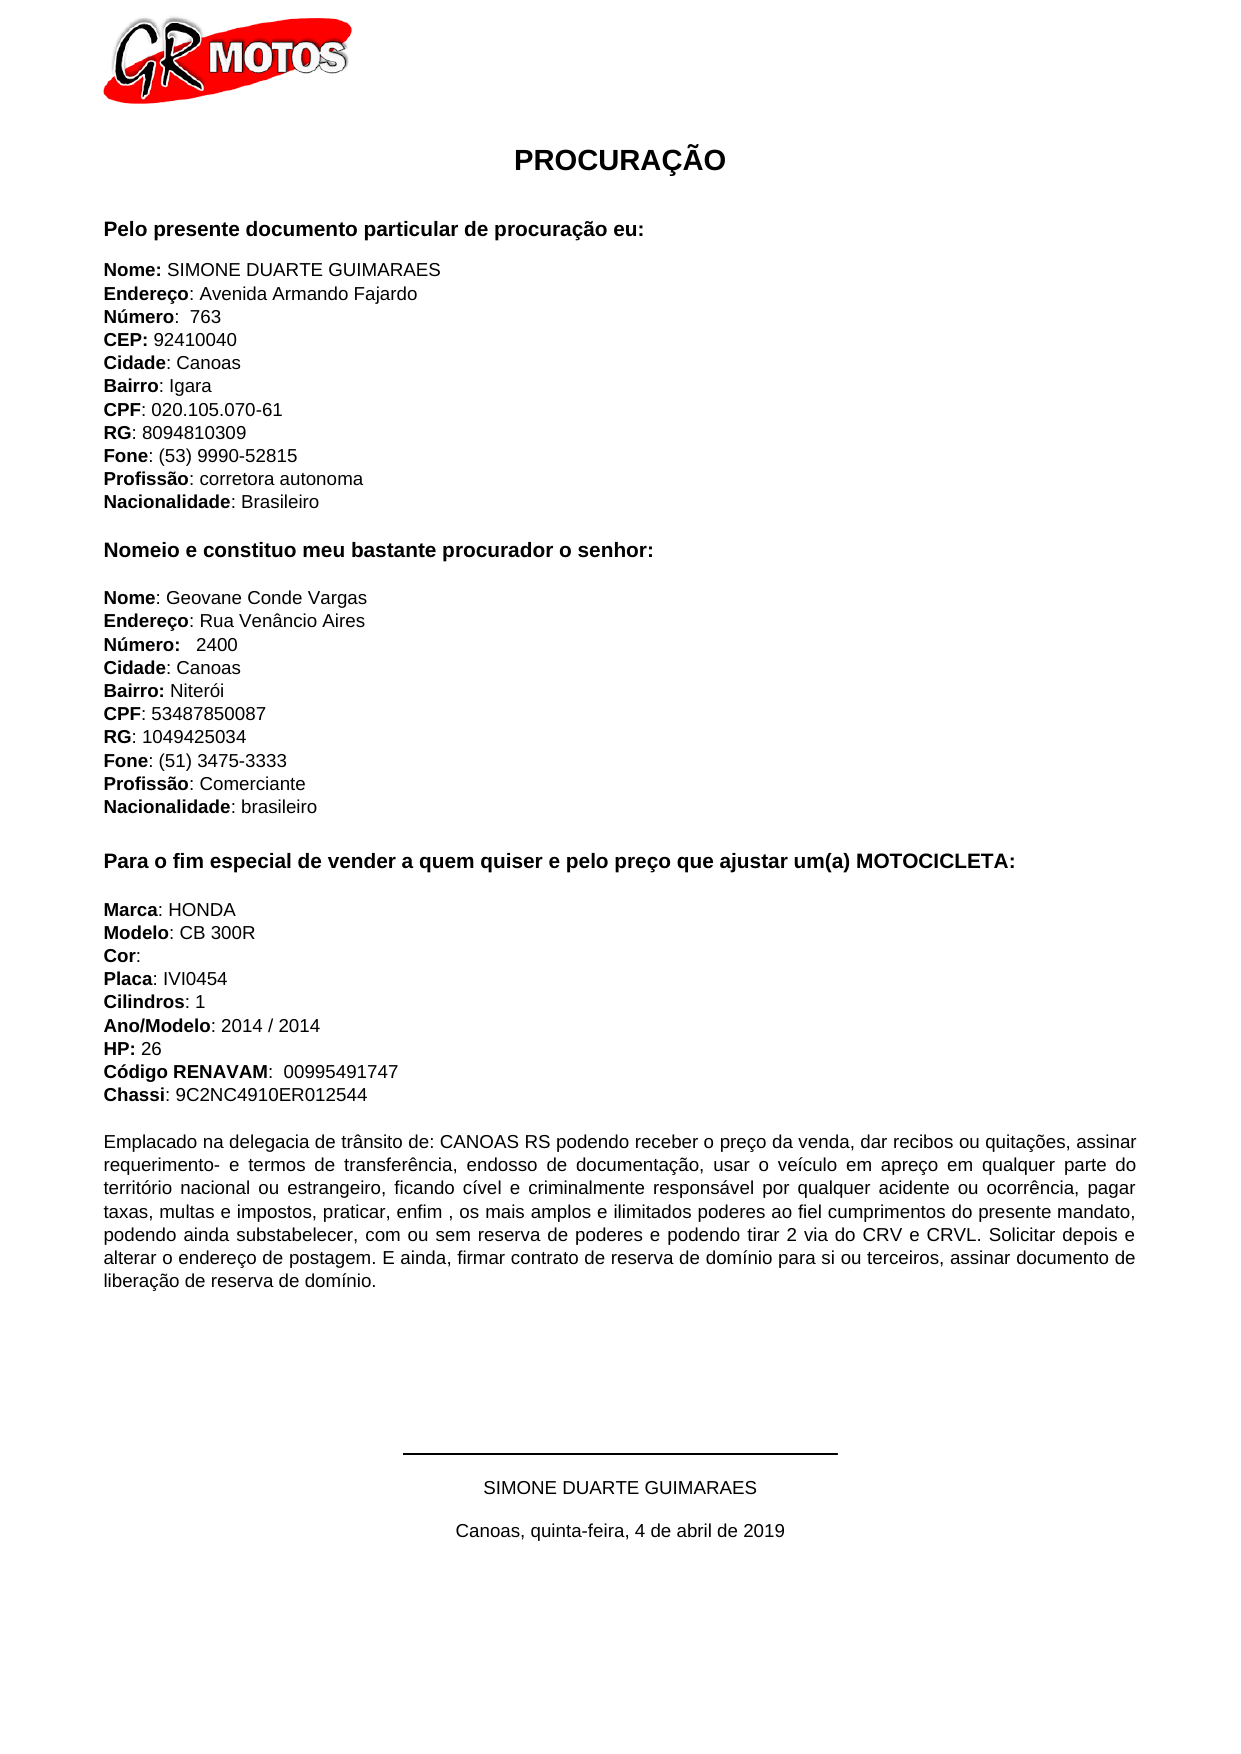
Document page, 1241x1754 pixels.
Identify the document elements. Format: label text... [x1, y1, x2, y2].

text Cilindros: 1 [103, 991, 1137, 1013]
text Cor: [103, 945, 1137, 966]
text Chassi: 9C2NC4910ER012544 [103, 1084, 1137, 1106]
text CPF: 53487850087 [103, 703, 1137, 724]
text CEP: 92410040 [103, 329, 1137, 350]
text Cidade: Canoas [103, 657, 1137, 678]
text Nome: SIMONE DUARTE GUIMARAES [103, 259, 1137, 281]
text Para o fim especial de vender a quem quiser e pelo preço que ajustar um(a) MOTOCICLETA: [103, 849, 1137, 873]
text RG: 8094810309 [103, 422, 1137, 443]
text Endereço: Avenida Armando Fajardo [103, 282, 1137, 304]
text Fone: (51) 3475-3333 [103, 749, 1137, 771]
text Nacionalidade: Brasileiro [103, 491, 1137, 513]
text Canoas, quinta-feira, 4 de abril de 2019 [103, 1519, 1137, 1541]
text Código RENAVAM: 00995491747 [103, 1061, 1137, 1083]
subtitle PROCURAÇÃO [103, 143, 1137, 177]
text RG: 1049425034 [103, 726, 1137, 748]
text Número: 763 [103, 306, 1137, 327]
text Bairro: Igara [103, 375, 1137, 397]
text Número: 2400 [103, 633, 1137, 655]
text Nacionalidade: brasileiro [103, 796, 1137, 817]
text Nomeio e constituo meu bastante procurador o senhor: [103, 538, 1137, 562]
text Nome: Geovane Conde Vargas [103, 587, 1137, 608]
text Cidade: Canoas [103, 352, 1137, 373]
text Endereço: Rua Venâncio Aires [103, 610, 1137, 632]
table_header SIMONE DUARTE GUIMARAES [391, 1430, 849, 1519]
text Fone: (53) 9990-52815 [103, 445, 1137, 466]
text CPF: 020.105.070-61 [103, 398, 1137, 420]
text Marca: HONDA [103, 898, 1137, 920]
text Ano/Modelo: 2014 / 2014 [103, 1014, 1137, 1036]
picture [103, 0, 387, 119]
text Placa: IVI0454 [103, 968, 1137, 990]
text Profissão: Comerciante [103, 773, 1137, 794]
text Bairro: Niterói [103, 680, 1137, 701]
text HP: 26 [103, 1038, 1137, 1059]
text Profissão: corretora autonoma [103, 468, 1137, 490]
text Modelo: CB 300R [103, 922, 1137, 943]
text Emplacado na delegacia de trânsito de: CANOAS RS podendo receber o preço da venda, dar recibos ou quitações, assinar requerimento- e termos de transferência, endosso de documentação, usar o veículo em apreço em qualquer parte do território nacional ou estrangeiro, ficando cível e criminalmente responsável por qualquer acidente ou ocorrência, pagar taxas, multas e impostos, praticar, enfim , os mais amplos e ilimitados poderes ao fiel cumprimentos do presente mandato, podendo ainda substabelecer, com ou sem reserva de poderes e podendo tirar 2 via do CRV e CRVL. Solicitar depois e alterar o endereço de postagem. E ainda, firmar contrato de reserva de domínio para si ou terceiros, assinar documento de liberação de reserva de domínio. [103, 1131, 1137, 1292]
text Pelo presente documento particular de procuração eu: [103, 217, 1137, 241]
